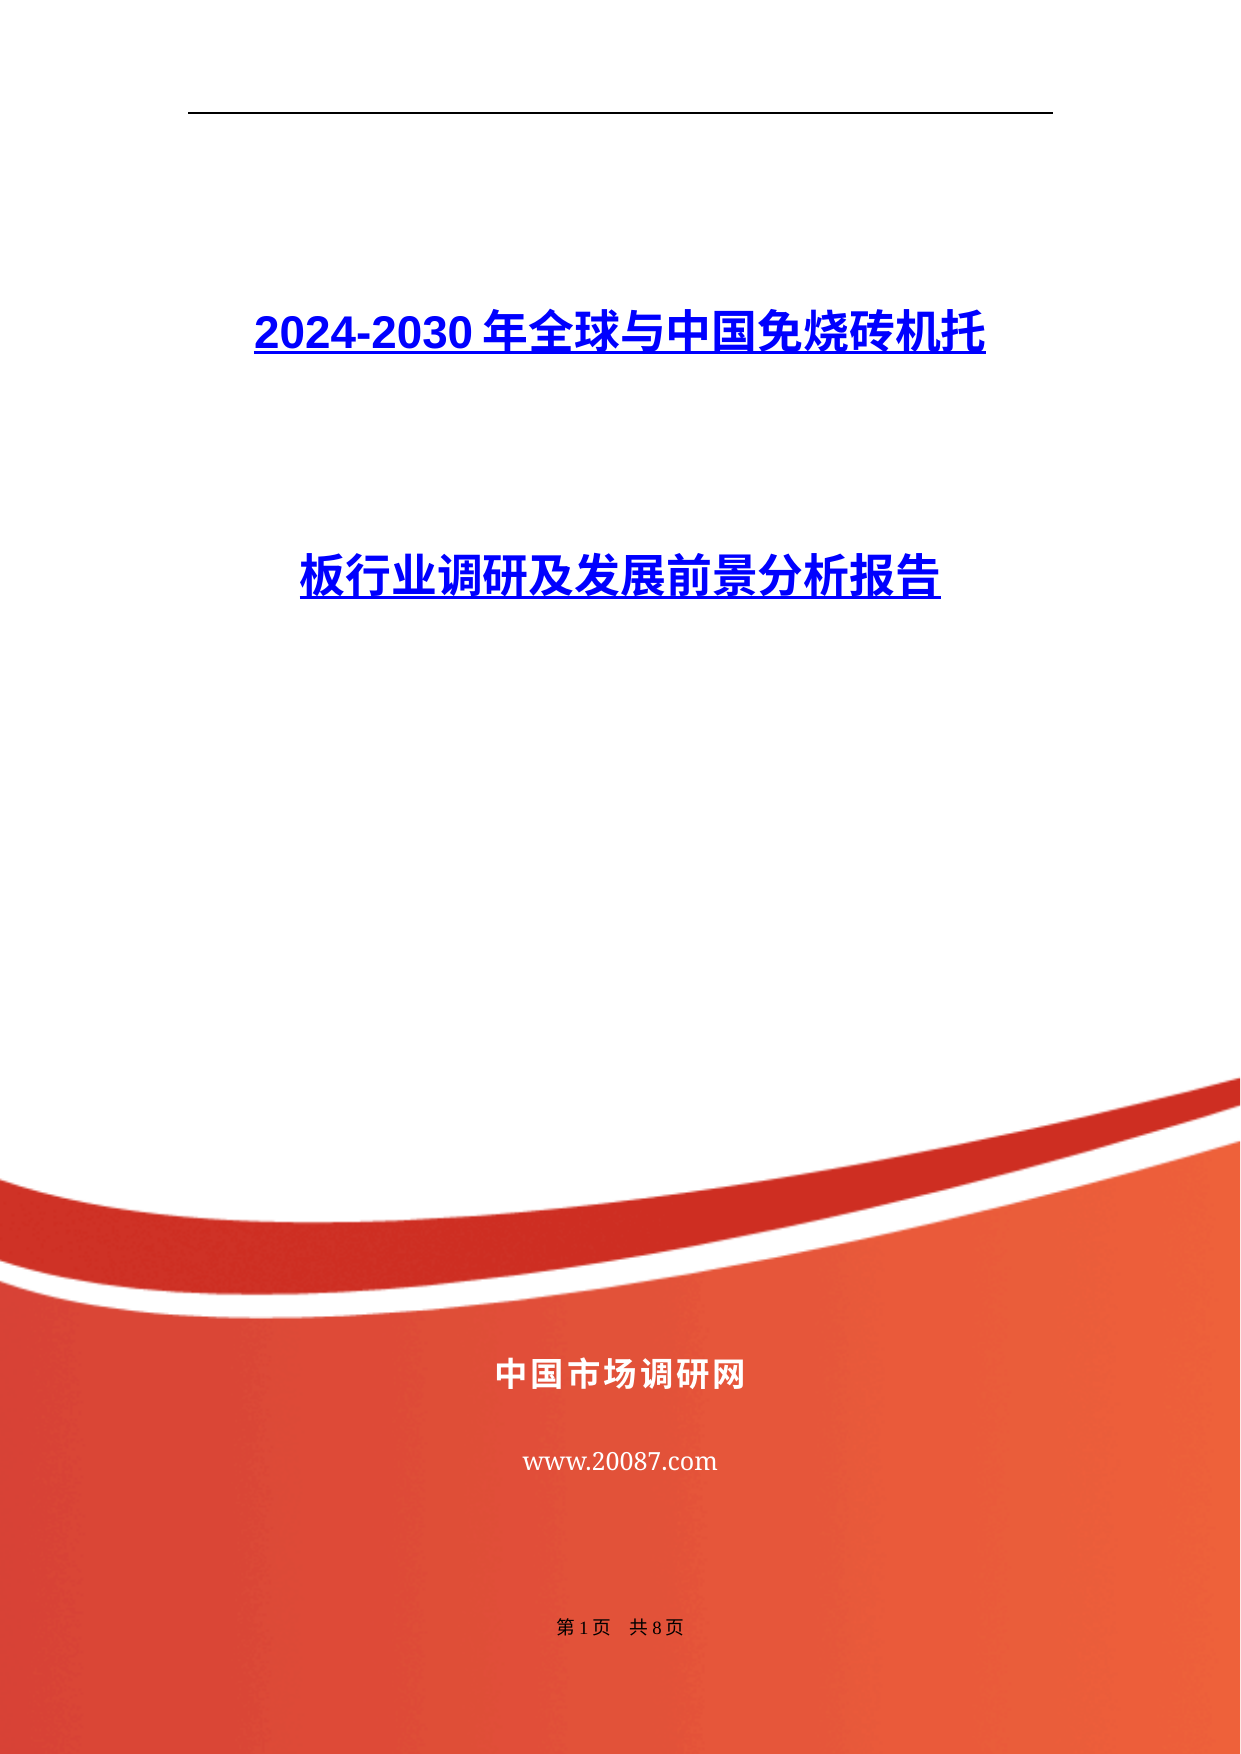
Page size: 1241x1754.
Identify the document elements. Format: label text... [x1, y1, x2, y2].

table_header 2024-2030年全球与中国免烧砖机托板行业调研及发展前景分析报告 [188, 207, 1053, 773]
picture [0, 1006, 1241, 1754]
subtitle 中国市场调研网 [187, 1339, 1053, 1404]
text www.20087.com [187, 1428, 1053, 1493]
